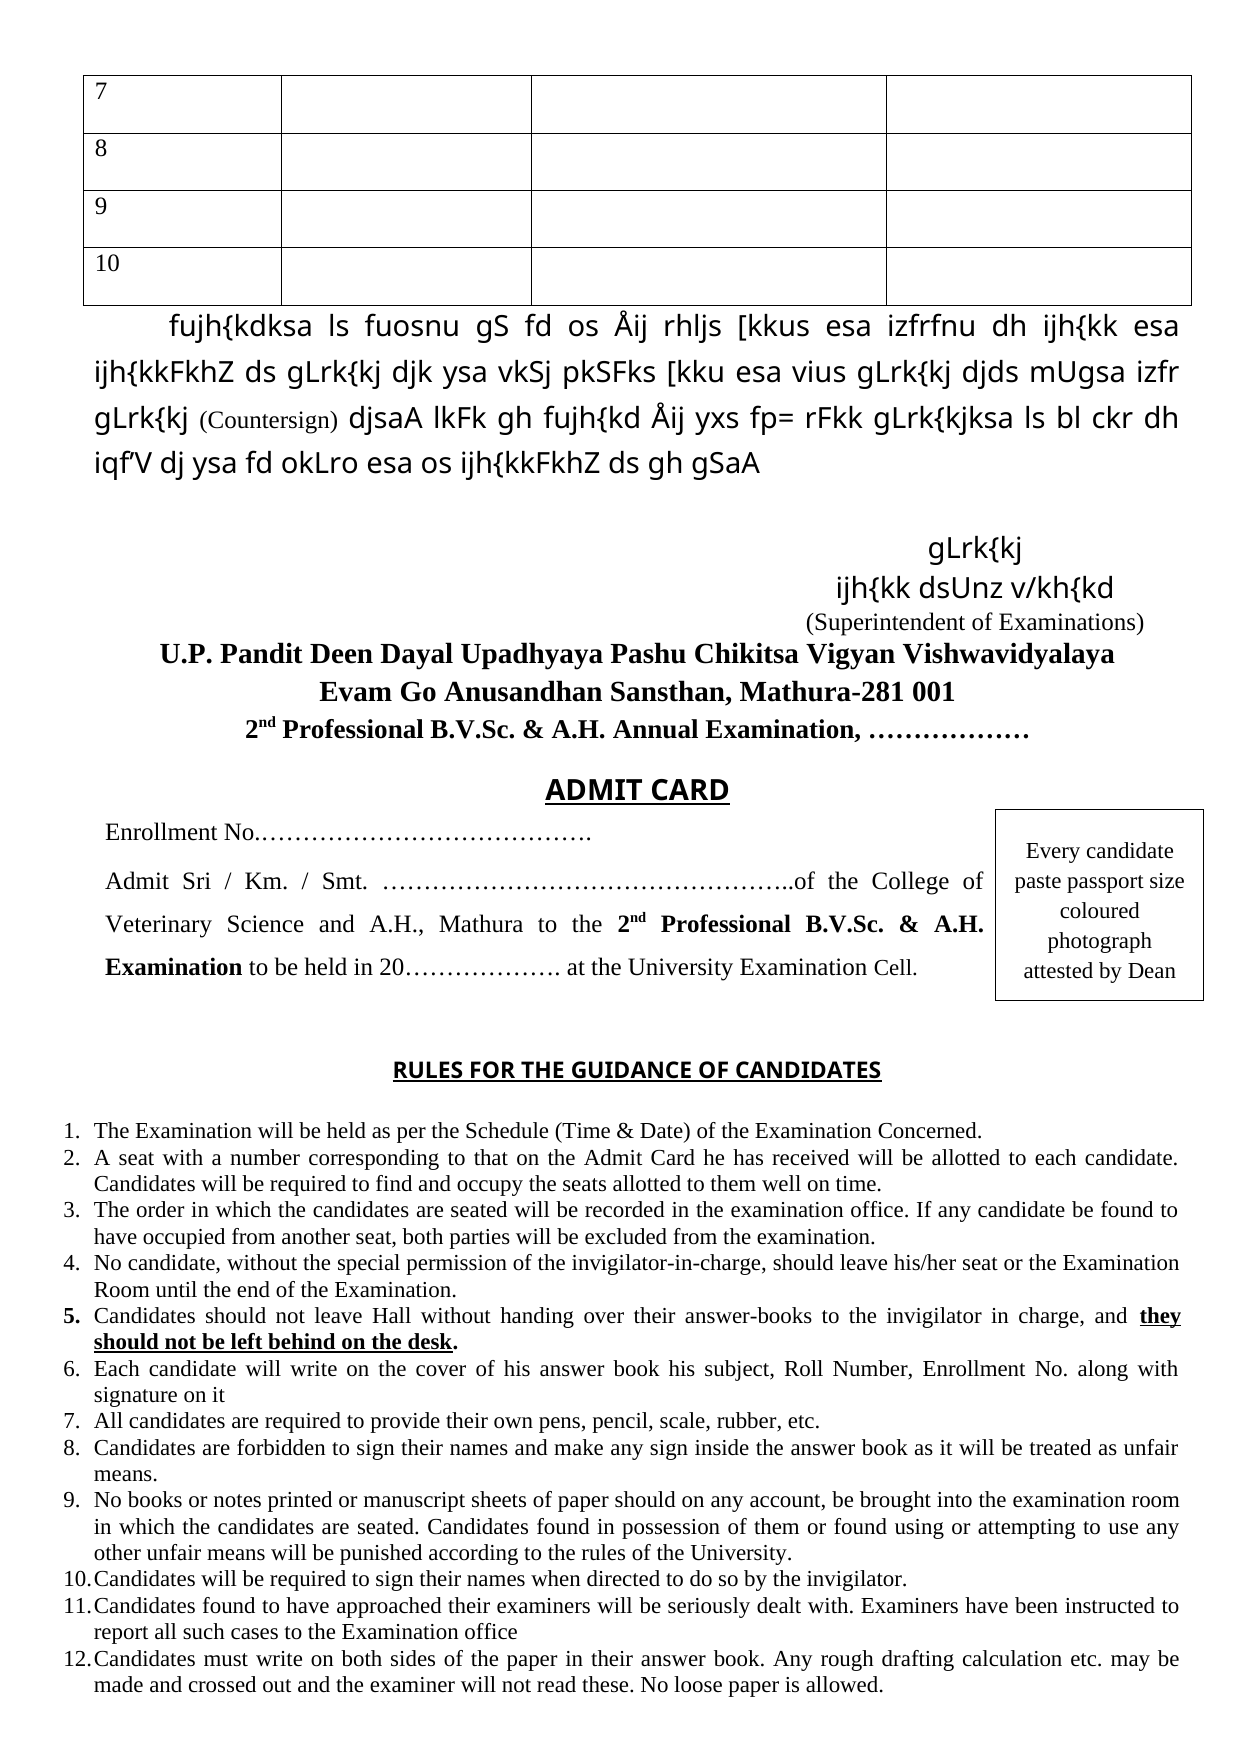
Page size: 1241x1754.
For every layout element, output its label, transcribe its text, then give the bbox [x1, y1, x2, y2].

list The order in which the candidates are seated will be recorded in the examination office. If any candidate be found to have occupied from another seat, both parties will be excluded from the examination. [63, 1197, 1181, 1249]
text ijh{kk dsUnz v/kh{kd [694, 567, 1181, 607]
list A seat with a number corresponding to that on the Admit Card he has received will be allotted to each candidate. Candidates will be required to find and occupy the seats allotted to them well on time. [63, 1144, 1181, 1197]
text gLrk{kj [694, 528, 1181, 567]
text (Superintendent of Examinations) [769, 607, 1181, 636]
subtitle U.P. Pandit Deen Dayal Upadhyaya Pashu Chikitsa Vigyan Vishwavidyalaya [94, 636, 1181, 669]
table_cell [887, 134, 1191, 190]
table_cell [532, 248, 886, 304]
table_cell [887, 248, 1191, 304]
table_header Enrollment No.…………………………………. Admit Sri / Km. / Smt. …………………………………………..of the College of Veterinary Science and A.H., Mathura to the 2nd Professional B.V.Sc. & A.H. Examination to be held in 20………………. at the University Examination Cell. [94, 809, 995, 1000]
text fujh{kdksa ls fuosnu gS fd os Åij rhljs [kkus esa izfrfnu dh ijh{kk esa ijh{kkFkhZ ds gLrk{kj djk ysa vkSj pkSFks [kku esa vius gLrk{kj djds mUgsa izfr gLrk{kj (Countersign) djsaA lkFk gh fujh{kd Åij yxs fp= rFkk gLrk{kjksa ls bl ckr dh iqf’V dj ysa fd okLro esa os ijh{kkFkhZ ds gh gSaA [94, 306, 1181, 482]
subtitle ADMIT CARD [94, 769, 1181, 809]
table_cell [282, 76, 531, 132]
list No books or notes printed or manuscript sheets of paper should on any account, be brought into the examination room in which the candidates are seated. Candidates found in possession of them or found using or attempting to use any other unfair means will be punished according to the rules of the University. [63, 1486, 1181, 1566]
list Candidates must write on both sides of the paper in their answer book. Any rough drafting calculation etc. may be made and crossed out and the examiner will not read these. No loose paper is allowed. [63, 1644, 1181, 1697]
subtitle RULES FOR THE GUIDANCE OF CANDIDATES [93, 1054, 1181, 1085]
list All candidates are required to provide their own pens, pencil, scale, rubber, etc. [63, 1407, 1181, 1434]
text 2nd Professional B.V.Sc. & A.H. Annual Examination, ……………… [94, 713, 1181, 744]
table_cell [282, 134, 531, 190]
list The Examination will be held as per the Schedule (Time & Date) of the Examination Concerned. [63, 1117, 1181, 1144]
list Candidates should not leave Hall without handing over their answer-books to the invigilator in charge, and they should not be left behind on the desk. [63, 1302, 1181, 1355]
table_cell [887, 76, 1191, 132]
list Candidates are forbidden to sign their names and make any sign inside the answer book as it will be treated as unfair means. [63, 1434, 1181, 1486]
list Each candidate will write on the cover of his answer book his subject, Roll Number, Enrollment No. along with signature on it [63, 1355, 1181, 1407]
list Candidates found to have approached their examiners will be seriously dealt with. Examiners have been instructed to report all such cases to the Examination office [63, 1592, 1181, 1644]
table_cell 8 [84, 134, 281, 190]
table_cell [282, 191, 531, 247]
table_cell 7 [84, 76, 281, 132]
table_cell 9 [84, 191, 281, 247]
table_cell [532, 76, 886, 132]
table_cell [282, 248, 531, 304]
table_header Every candidate paste passport size coloured photograph attested by Dean [996, 810, 1203, 1000]
list Candidates will be required to sign their names when directed to do so by the invigilator. [63, 1566, 1181, 1592]
table_cell [532, 191, 886, 247]
table_cell [887, 191, 1191, 247]
table_cell 10 [84, 248, 281, 304]
subtitle Evam Go Anusandhan Sansthan, Mathura-281 001 [94, 674, 1181, 708]
list No candidate, without the special permission of the invigilator-in-charge, should leave his/her seat or the Examination Room until the end of the Examination. [63, 1249, 1181, 1302]
table_cell [532, 134, 886, 190]
